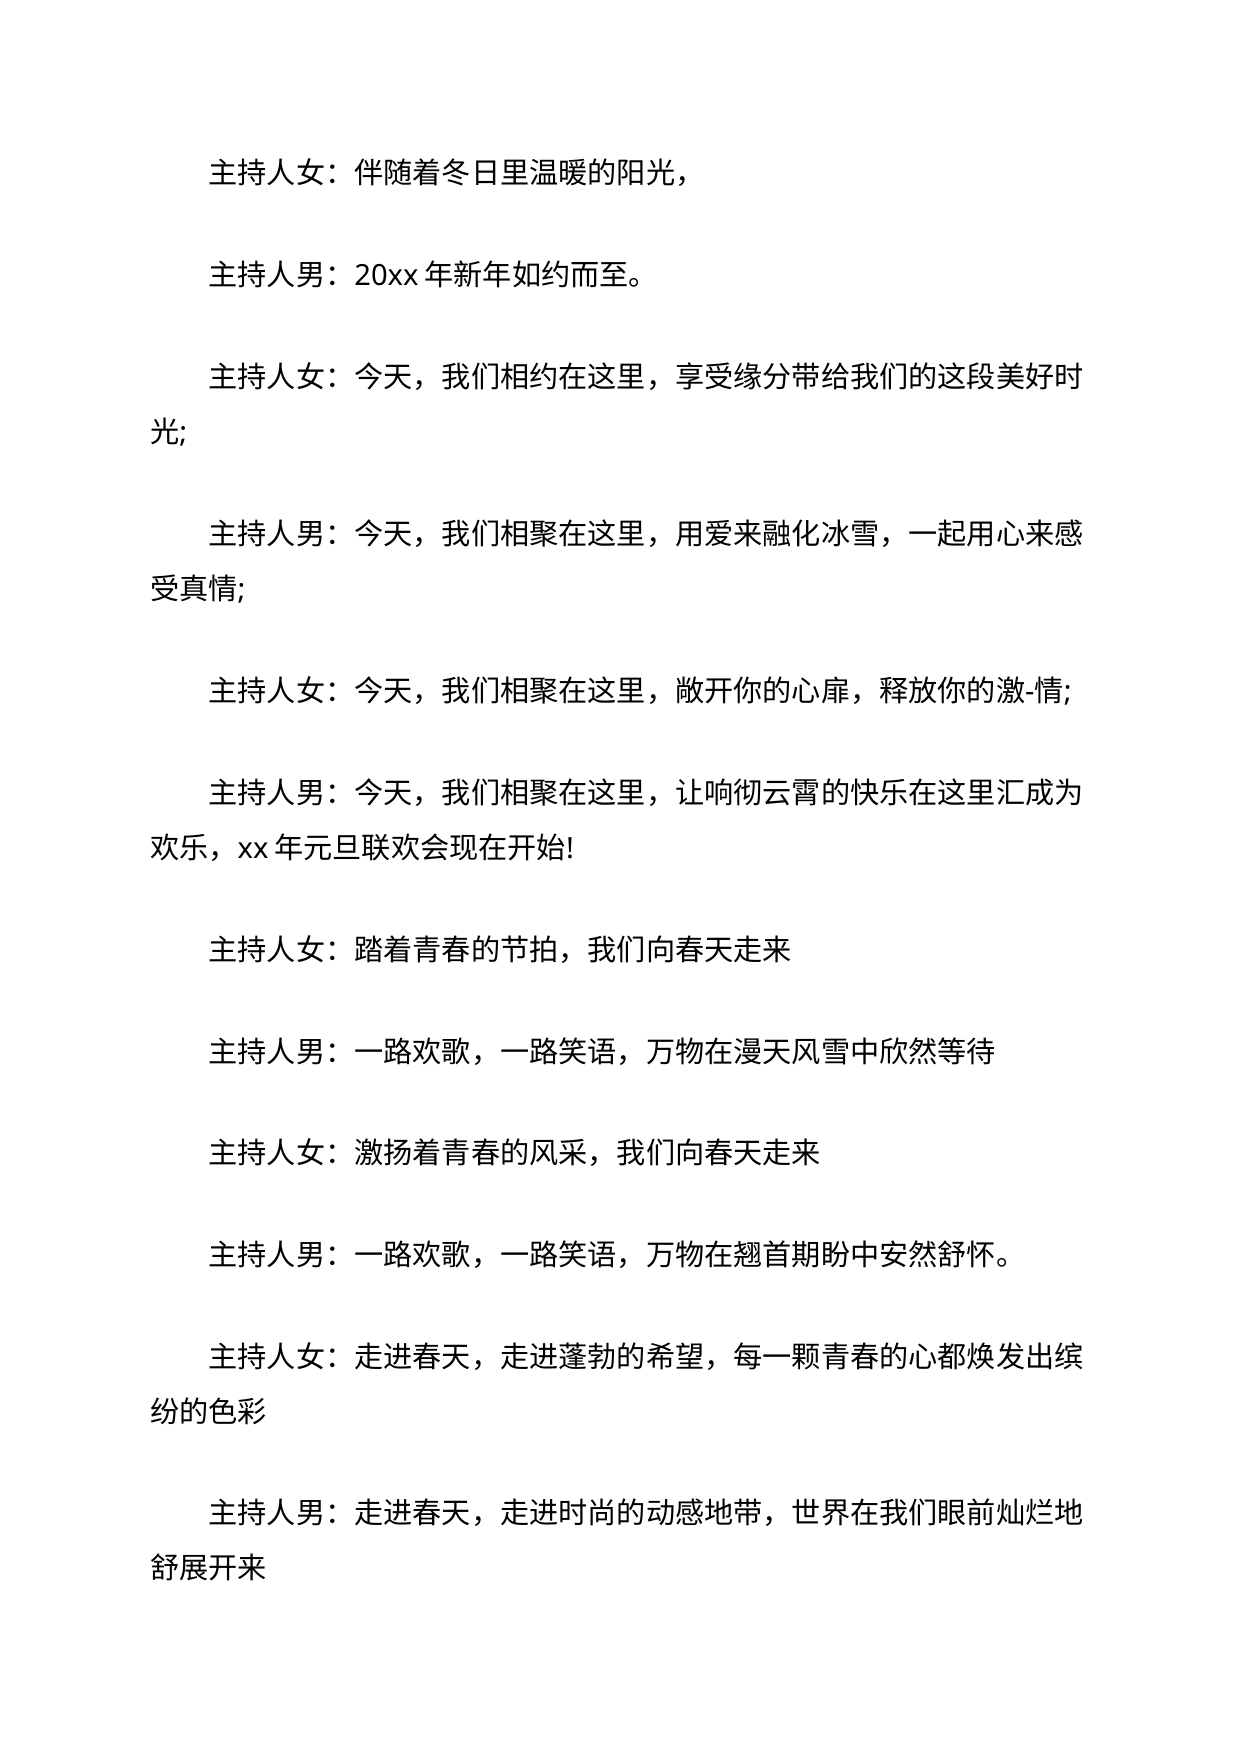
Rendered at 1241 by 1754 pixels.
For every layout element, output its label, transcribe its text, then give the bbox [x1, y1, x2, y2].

text 主持人男：今天，我们相聚在这里，让响彻云霄的快乐在这里汇成为欢乐，xx年元旦联欢会现在开始! [150, 769, 1090, 867]
text 主持人女：今天，我们相聚在这里，敞开你的心扉，释放你的激-情; [150, 667, 1090, 710]
text 主持人男：一路欢歌，一路笑语，万物在漫天风雪中欣然等待 [150, 1028, 1090, 1070]
text 主持人男：一路欢歌，一路笑语，万物在翘首期盼中安然舒怀。 [150, 1232, 1090, 1274]
text 主持人女：走进春天，走进蓬勃的希望，每一颗青春的心都焕发出缤纷的色彩 [150, 1333, 1090, 1431]
text 主持人男：今天，我们相聚在这里，用爱来融化冰雪，一起用心来感受真情; [150, 511, 1090, 608]
text 主持人女：今天，我们相约在这里，享受缘分带给我们的这段美好时光; [150, 354, 1090, 451]
text 主持人男：走进春天，走进时尚的动感地带，世界在我们眼前灿烂地舒展开来 [150, 1490, 1090, 1587]
text 主持人女：伴随着冬日里温暖的阳光， [150, 150, 1090, 192]
text 主持人男：20xx年新年如约而至。 [150, 252, 1090, 294]
text 主持人女：激扬着青春的风采，我们向春天走来 [150, 1130, 1090, 1172]
text 主持人女：踏着青春的节拍，我们向春天走来 [150, 926, 1090, 969]
